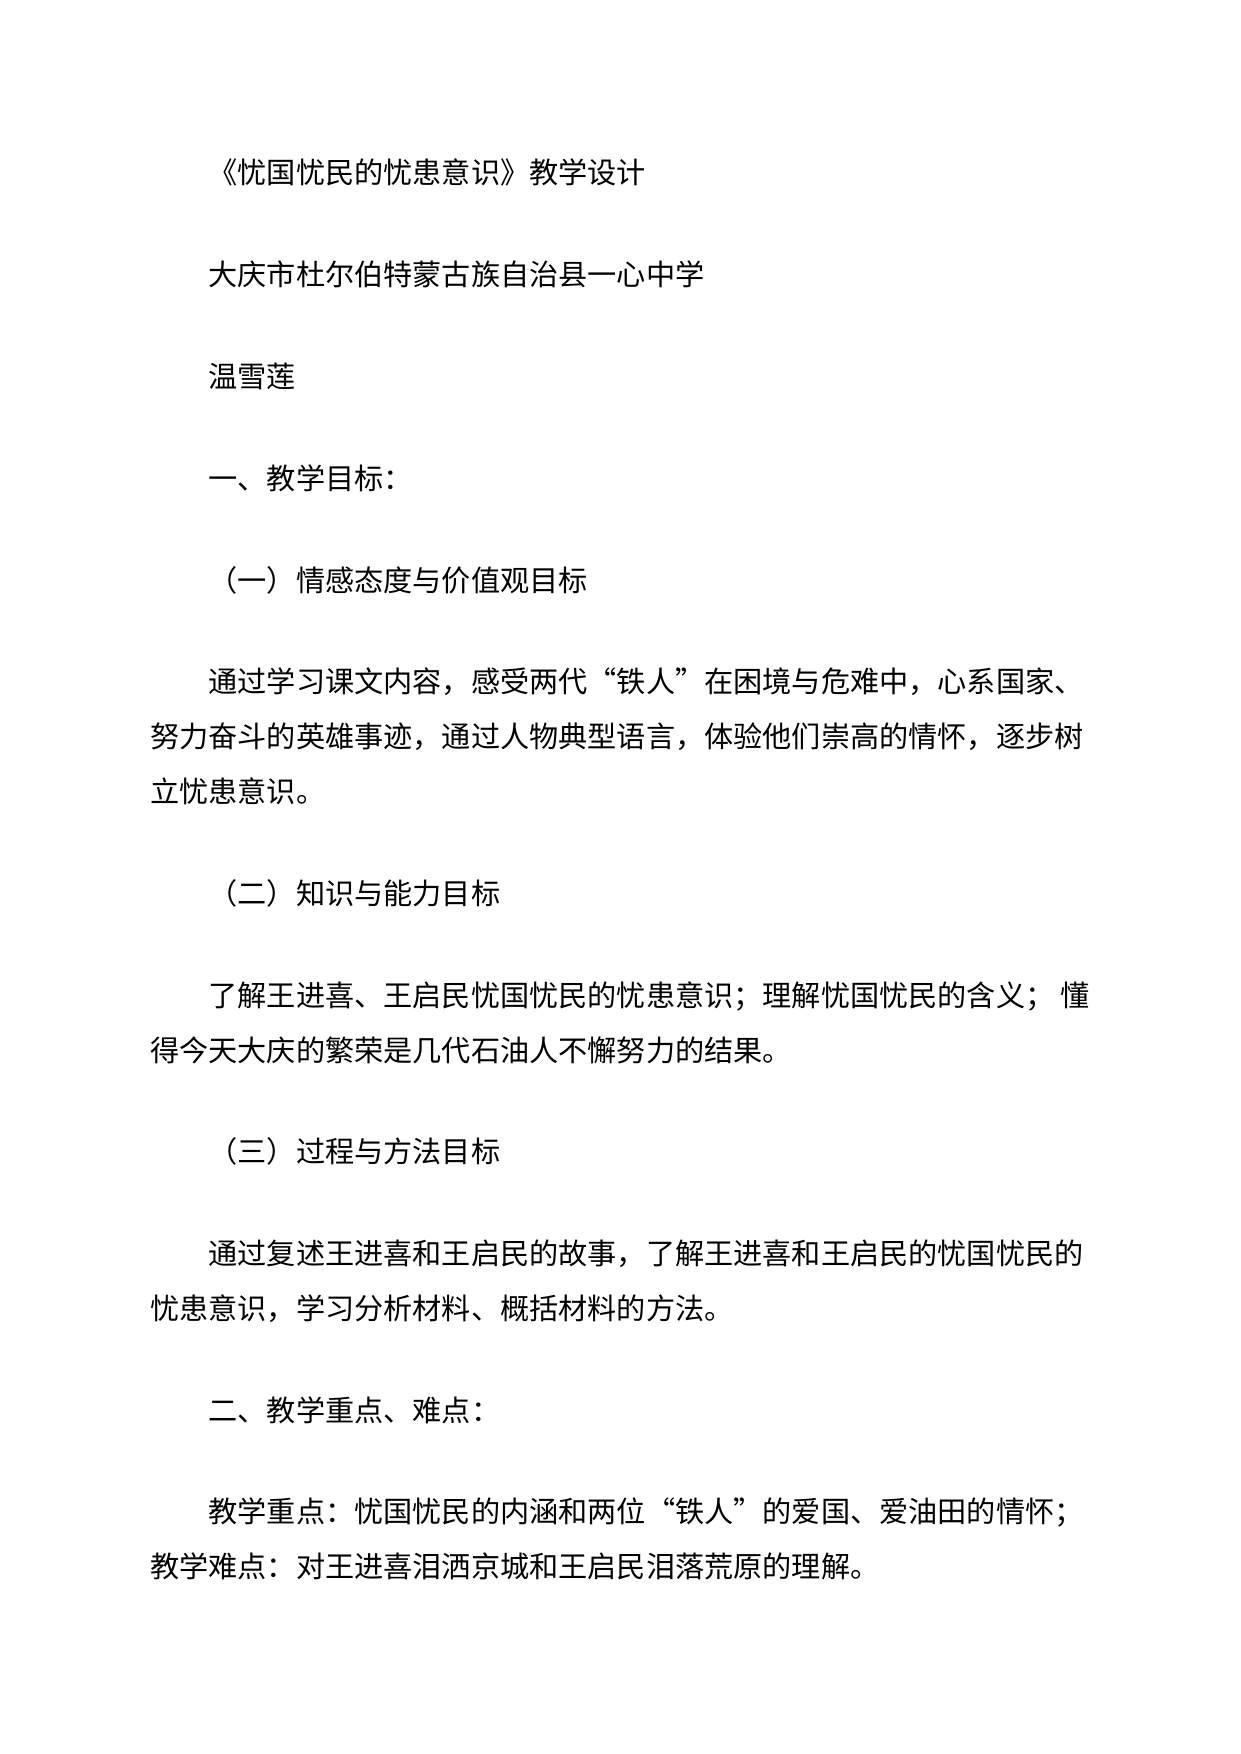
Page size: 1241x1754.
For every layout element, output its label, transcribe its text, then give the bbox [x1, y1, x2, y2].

text 通过学习课文内容，感受两代“铁人”在困境与危难中，心系国家、努力奋斗的英雄事迹，通过人物典型语言，体验他们崇高的情怀，逐步树立忧患意识。 [150, 659, 1090, 811]
text （二）知识与能力目标 [150, 870, 1090, 913]
text 大庆市杜尔伯特蒙古族自治县一心中学 [150, 252, 1090, 294]
text 教学重点：忧国忧民的内涵和两位“铁人”的爱国、爱油田的情怀； 教学难点：对王进喜泪洒京城和王启民泪落荒原的理解。 [150, 1489, 1090, 1586]
text 通过复述王进喜和王启民的故事，了解王进喜和王启民的忧国忧民的忧患意识，学习分析材料、概括材料的方法。 [150, 1231, 1090, 1328]
text （三）过程与方法目标 [150, 1129, 1090, 1171]
text 一、教学目标： [150, 455, 1090, 498]
text 《忧国忧民的忧患意识》教学设计 [150, 150, 1090, 192]
text （一）情感态度与价值观目标 [150, 557, 1090, 599]
text 温雪莲 [150, 353, 1090, 396]
text 了解王进喜、王启民忧国忧民的忧患意识；理解忧国忧民的含义； 懂得今天大庆的繁荣是几代石油人不懈努力的结果。 [150, 972, 1090, 1069]
text 二、教学重点、难点： [150, 1387, 1090, 1429]
